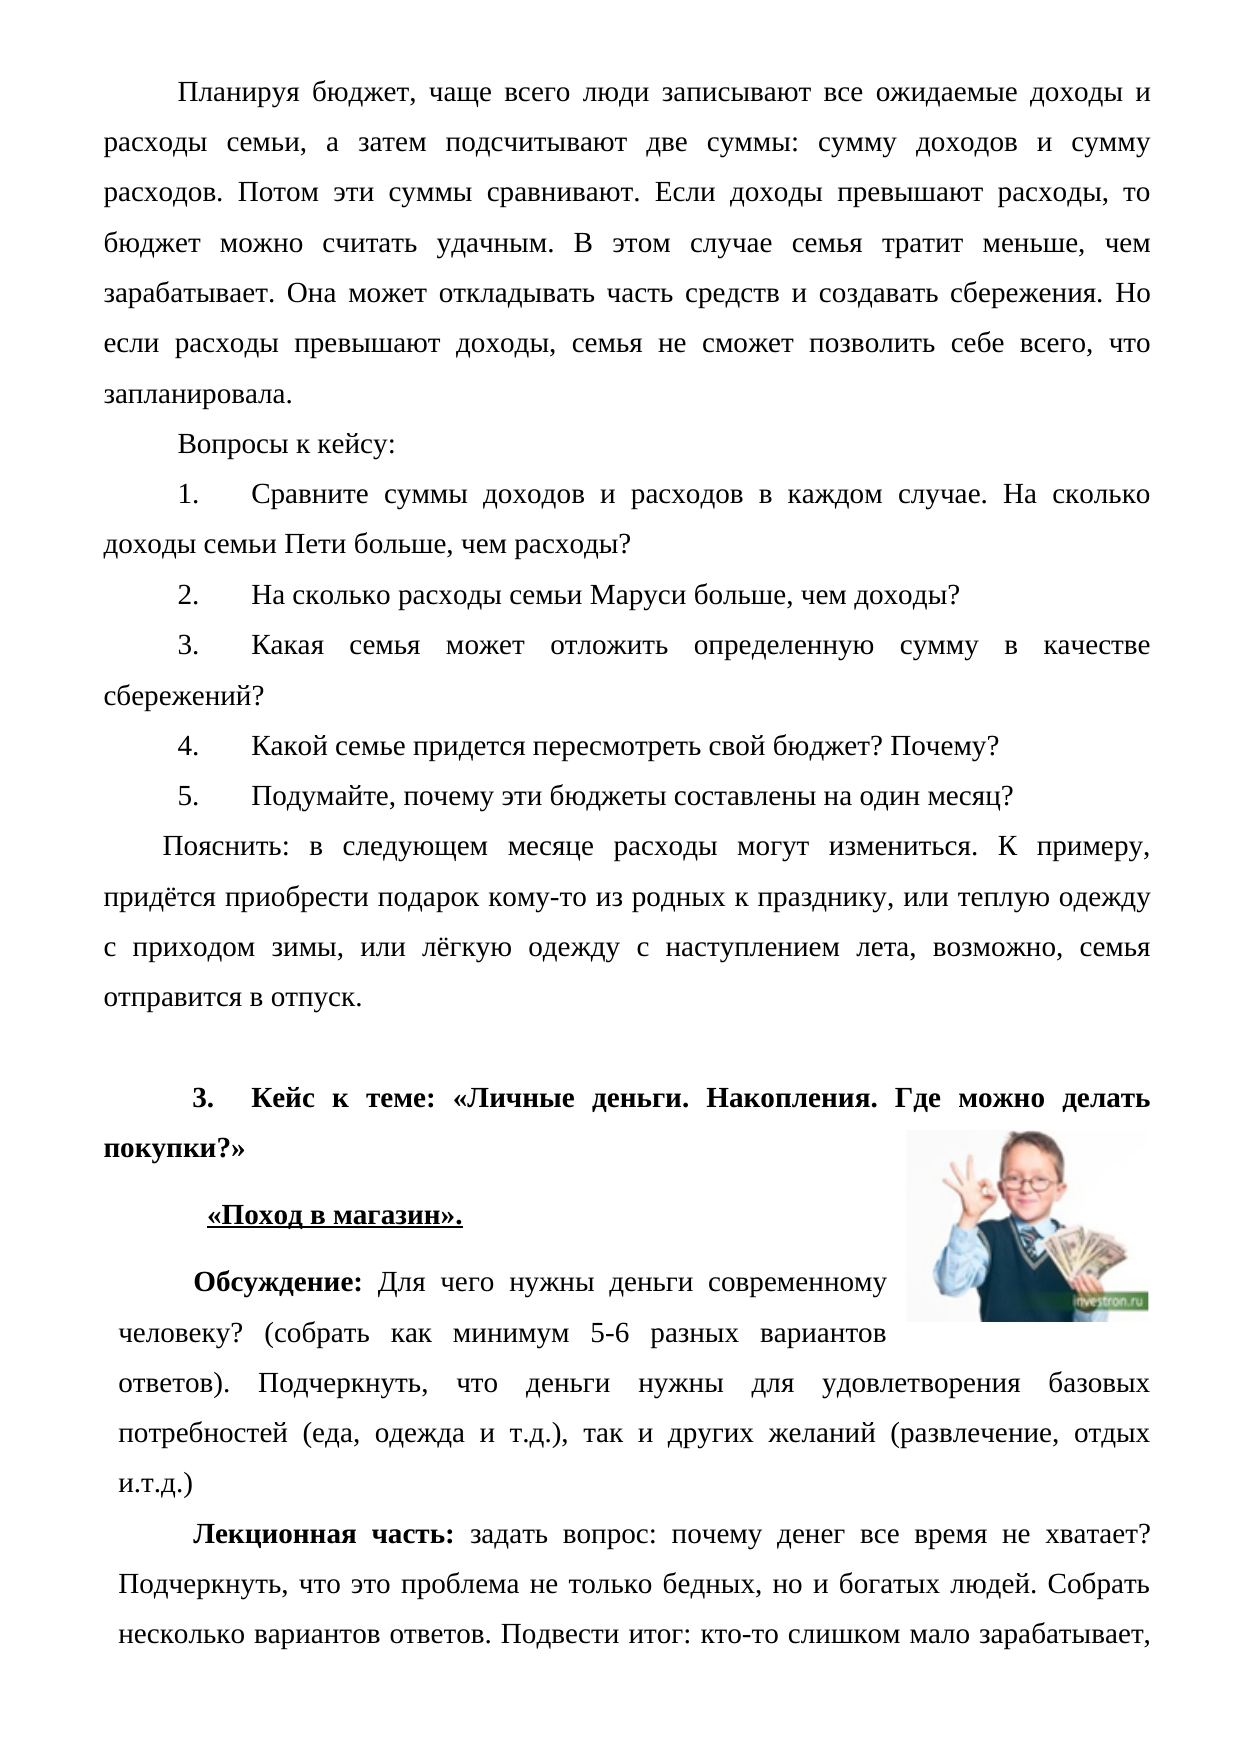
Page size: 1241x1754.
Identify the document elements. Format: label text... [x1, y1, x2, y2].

text Планируя бюджет, чаще всего люди записывают все ожидаемые доходы и расходы семьи, а затем подсчитывают две суммы: сумму доходов и сумму расходов. Потом эти суммы сравнивают. Если доходы превышают расходы, то бюджет можно считать удачным. В этом случае семья тратит меньше, чем зарабатывает. Она может откладывать часть средств и создавать сбережения. Но если расходы превышают доходы, семья не сможет позволить себе всего, что запланировала. [103, 74, 1152, 409]
list Подумайте, почему эти бюджеты составлены на один месяц? [103, 778, 1152, 812]
list Сравните суммы доходов и расходов в каждом случае. На сколько доходы семьи Пети больше, чем расходы? [103, 476, 1152, 560]
text Вопросы к кейсу: [103, 426, 1152, 459]
list Какой семье придется пересмотреть свой бюджет? Почему? [103, 728, 1152, 761]
list Пояснить: в следующем месяце расходы могут измениться. К примеру, придётся приобрести подарок кому-то из родных к празднику, или теплую одежду с приходом зимы, или лёгкую одежду с наступлением лета, возможно, семья отправится в отпуск. [103, 828, 1152, 1013]
list Какая семья может отложить определенную сумму в качестве сбережений? [103, 627, 1152, 711]
list На сколько расходы семьи Маруси больше, чем доходы? [103, 577, 1152, 611]
picture [906, 1130, 1149, 1322]
list Кейс к теме: «Личные деньги. Накопления. Где можно делать покупки?» [103, 1080, 1152, 1164]
list Обсуждение: Для чего нужны деньги современному человеку? (собрать как минимум 5-6 разных вариантов ответов). Подчеркнуть, что деньги нужны для удовлетворения базовых потребностей (еда, одежда и т.д.), так и других желаний (развлечение, отдых и.т.д.) [118, 1264, 1152, 1499]
text «Поход в магазин». [207, 1197, 906, 1231]
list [118, 1516, 1152, 1650]
